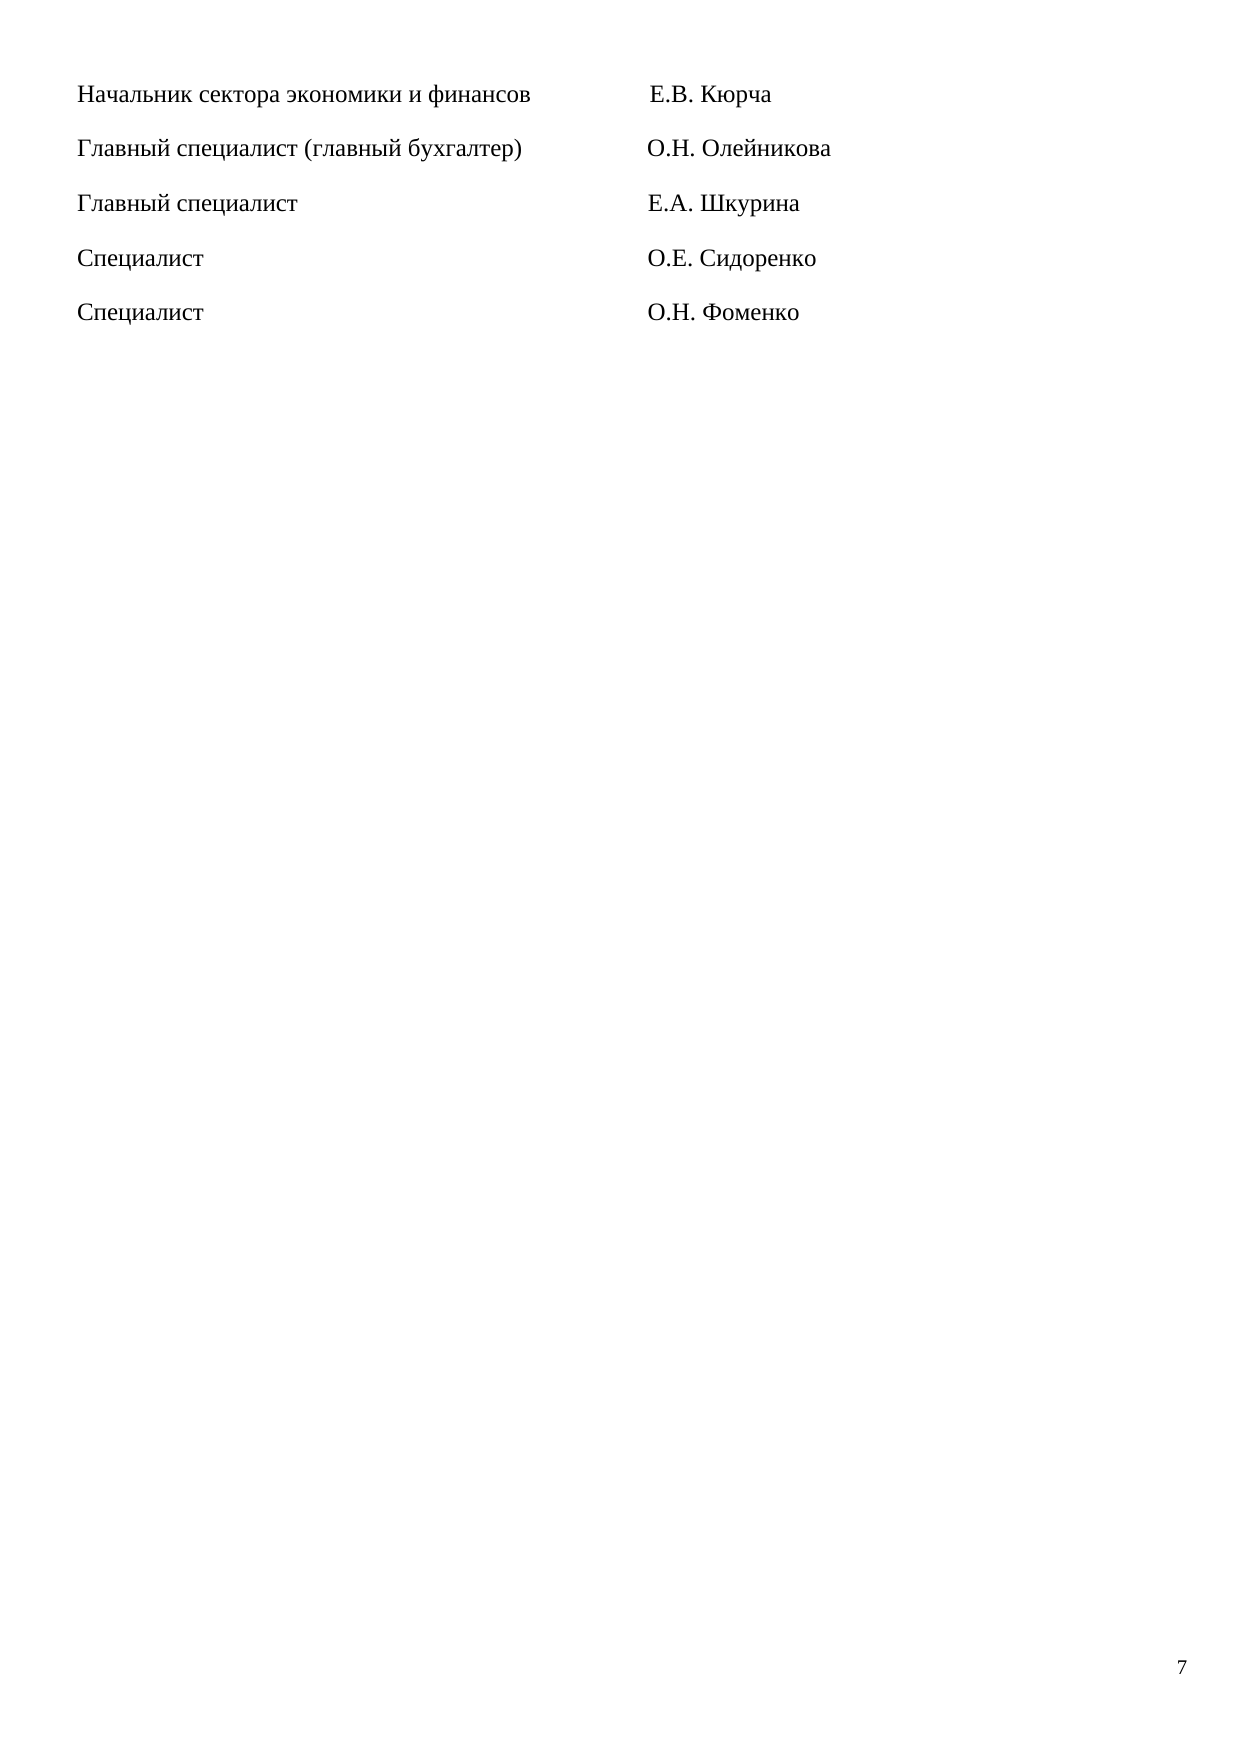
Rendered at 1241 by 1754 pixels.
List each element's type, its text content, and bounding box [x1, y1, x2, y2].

text Специалист О.Е. Сидоренко [77, 244, 1187, 271]
text Начальник сектора экономики и финансов Е.В. Кюрча [77, 80, 1187, 108]
text Главный специалист (главный бухгалтер) О.Н. Олейникова [77, 135, 1187, 162]
text Специалист О.Н. Фоменко [77, 299, 1187, 326]
text Главный специалист Е.А. Шкурина [77, 189, 1187, 217]
